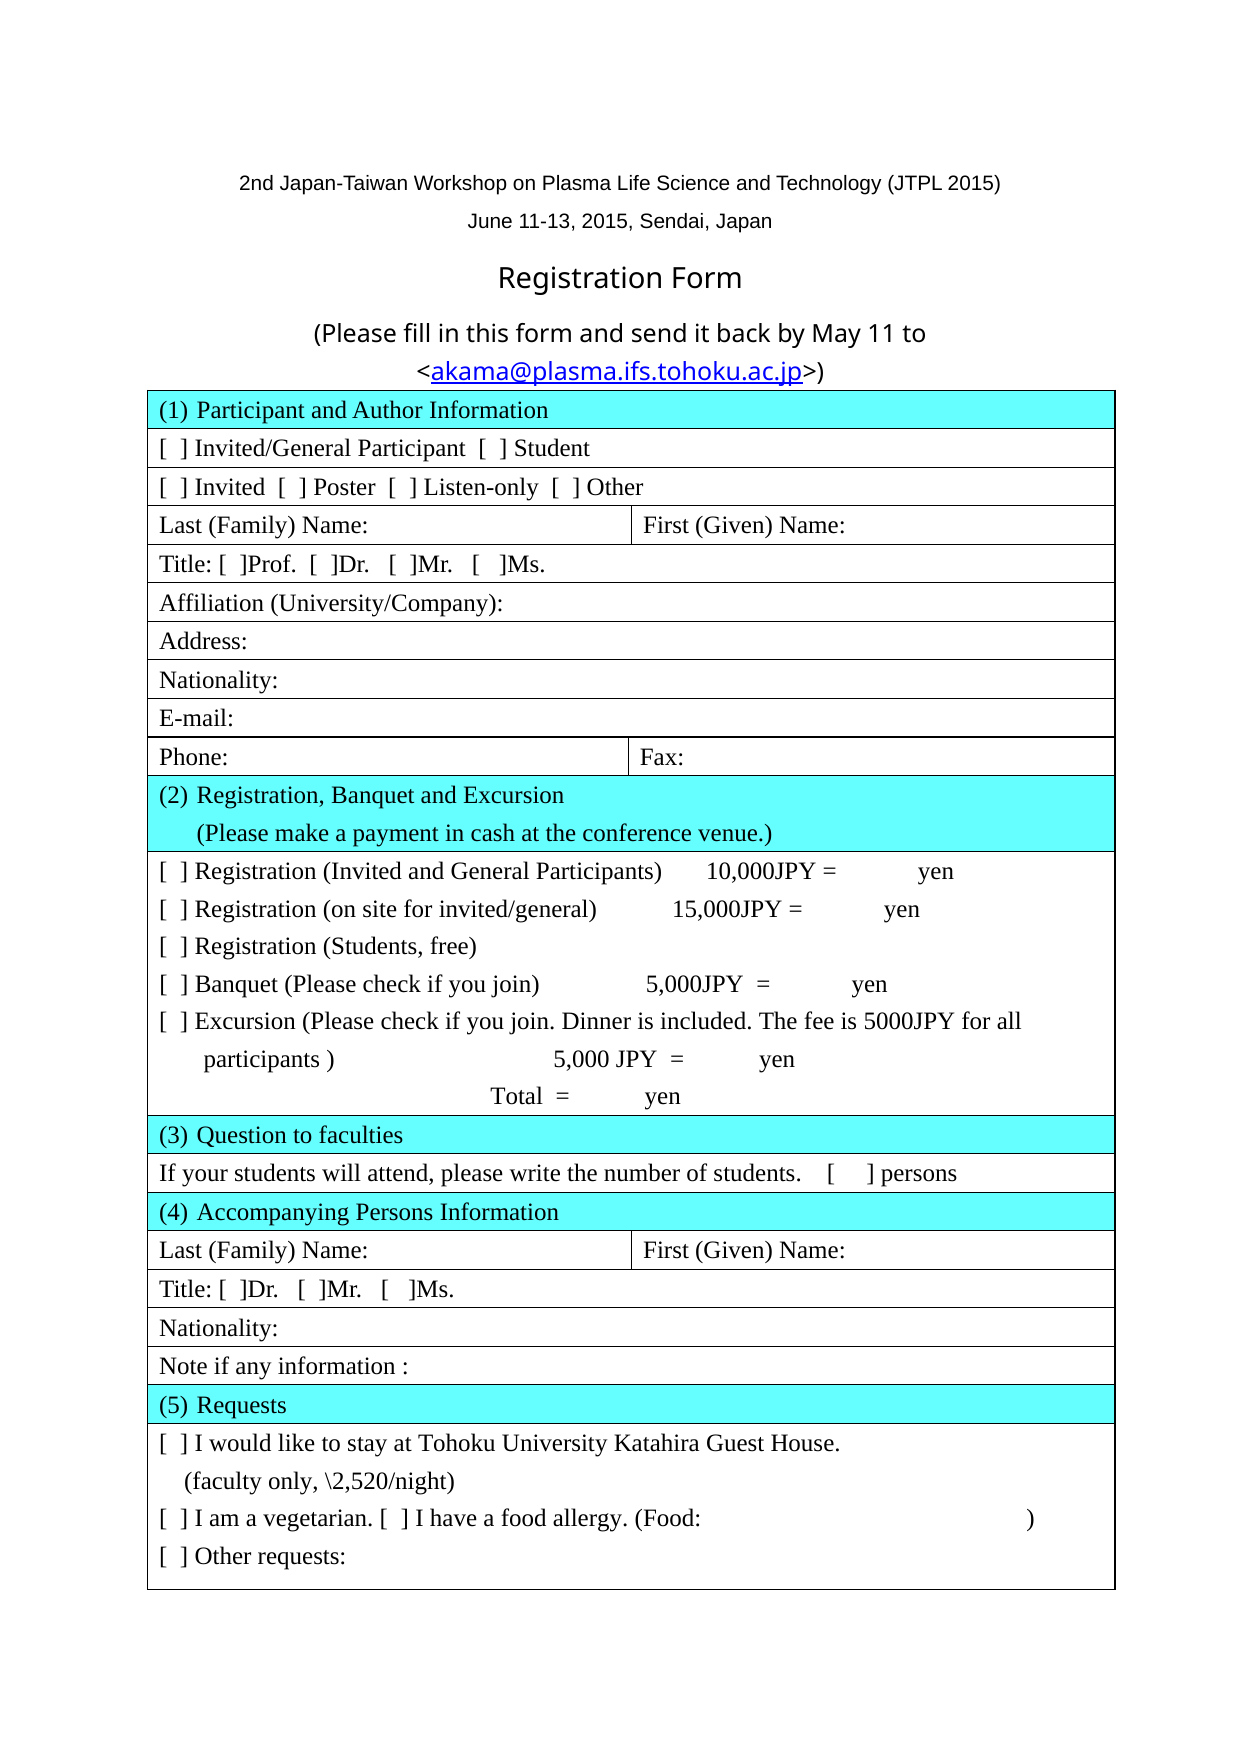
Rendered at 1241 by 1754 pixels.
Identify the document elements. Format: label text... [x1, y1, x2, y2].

table_cell Fax: [629, 738, 1114, 775]
text June 11-13, 2015, Sendai, Japan [148, 202, 1092, 239]
table_cell First (Given) Name: [632, 1231, 1114, 1269]
table_cell Accompanying Persons Information [148, 1193, 1114, 1230]
table_header Participant and Author Information [148, 391, 1114, 428]
table_cell Question to faculties [148, 1116, 1114, 1153]
table_cell Note if any information : [148, 1347, 1114, 1384]
table_cell Last (Family) Name: [148, 506, 631, 544]
table_cell Nationality: [148, 1308, 1114, 1346]
text Registration Form [148, 239, 1092, 314]
table_cell First (Given) Name: [632, 506, 1114, 544]
table_cell [ ] Invited [ ] Poster [ ] Listen-only [ ] Other [148, 468, 1114, 505]
table_cell Last (Family) Name: [148, 1231, 631, 1269]
table_cell [ ] Registration (Invited and General Participants) 10,000JPY = yen [ ] Registration (on site for invited/general) 15,000JPY = yen [ ] Registration (Students, free) [ ] Banquet (Please check if you join) 5,000JPY = yen [ ] Excursion (Please check if you join. Dinner is included. The fee is 5000JPY for all participants ) 5,000 JPY = yen Total = yen [148, 852, 1114, 1114]
table_cell Requests [148, 1385, 1114, 1423]
table_cell E-mail: [148, 699, 1114, 736]
table_cell Title: [ ]Dr. [ ]Mr. [ ]Ms. [148, 1270, 1114, 1307]
text 2nd Japan-Taiwan Workshop on Plasma Life Science and Technology (JTPL 2015) [148, 164, 1092, 202]
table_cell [148, 1424, 1114, 1588]
text (Please fill in this form and send it back by May 11 to <akama@plasma.ifs.tohoku.ac.jp>) [148, 314, 1092, 389]
table_cell Title: [ ]Prof. [ ]Dr. [ ]Mr. [ ]Ms. [148, 545, 1114, 582]
table_cell Affiliation (University/Company): [148, 583, 1114, 621]
table_cell Nationality: [148, 660, 1114, 698]
table_cell [ ] Invited/General Participant [ ] Student [148, 429, 1114, 467]
table_cell Registration, Banquet and Excursion (Please make a payment in cash at the conference venue.) [148, 776, 1114, 851]
table_cell Address: [148, 622, 1114, 659]
table_cell If your students will attend, please write the number of students. [ ] persons [148, 1154, 1114, 1192]
table_cell Phone: [148, 738, 628, 775]
